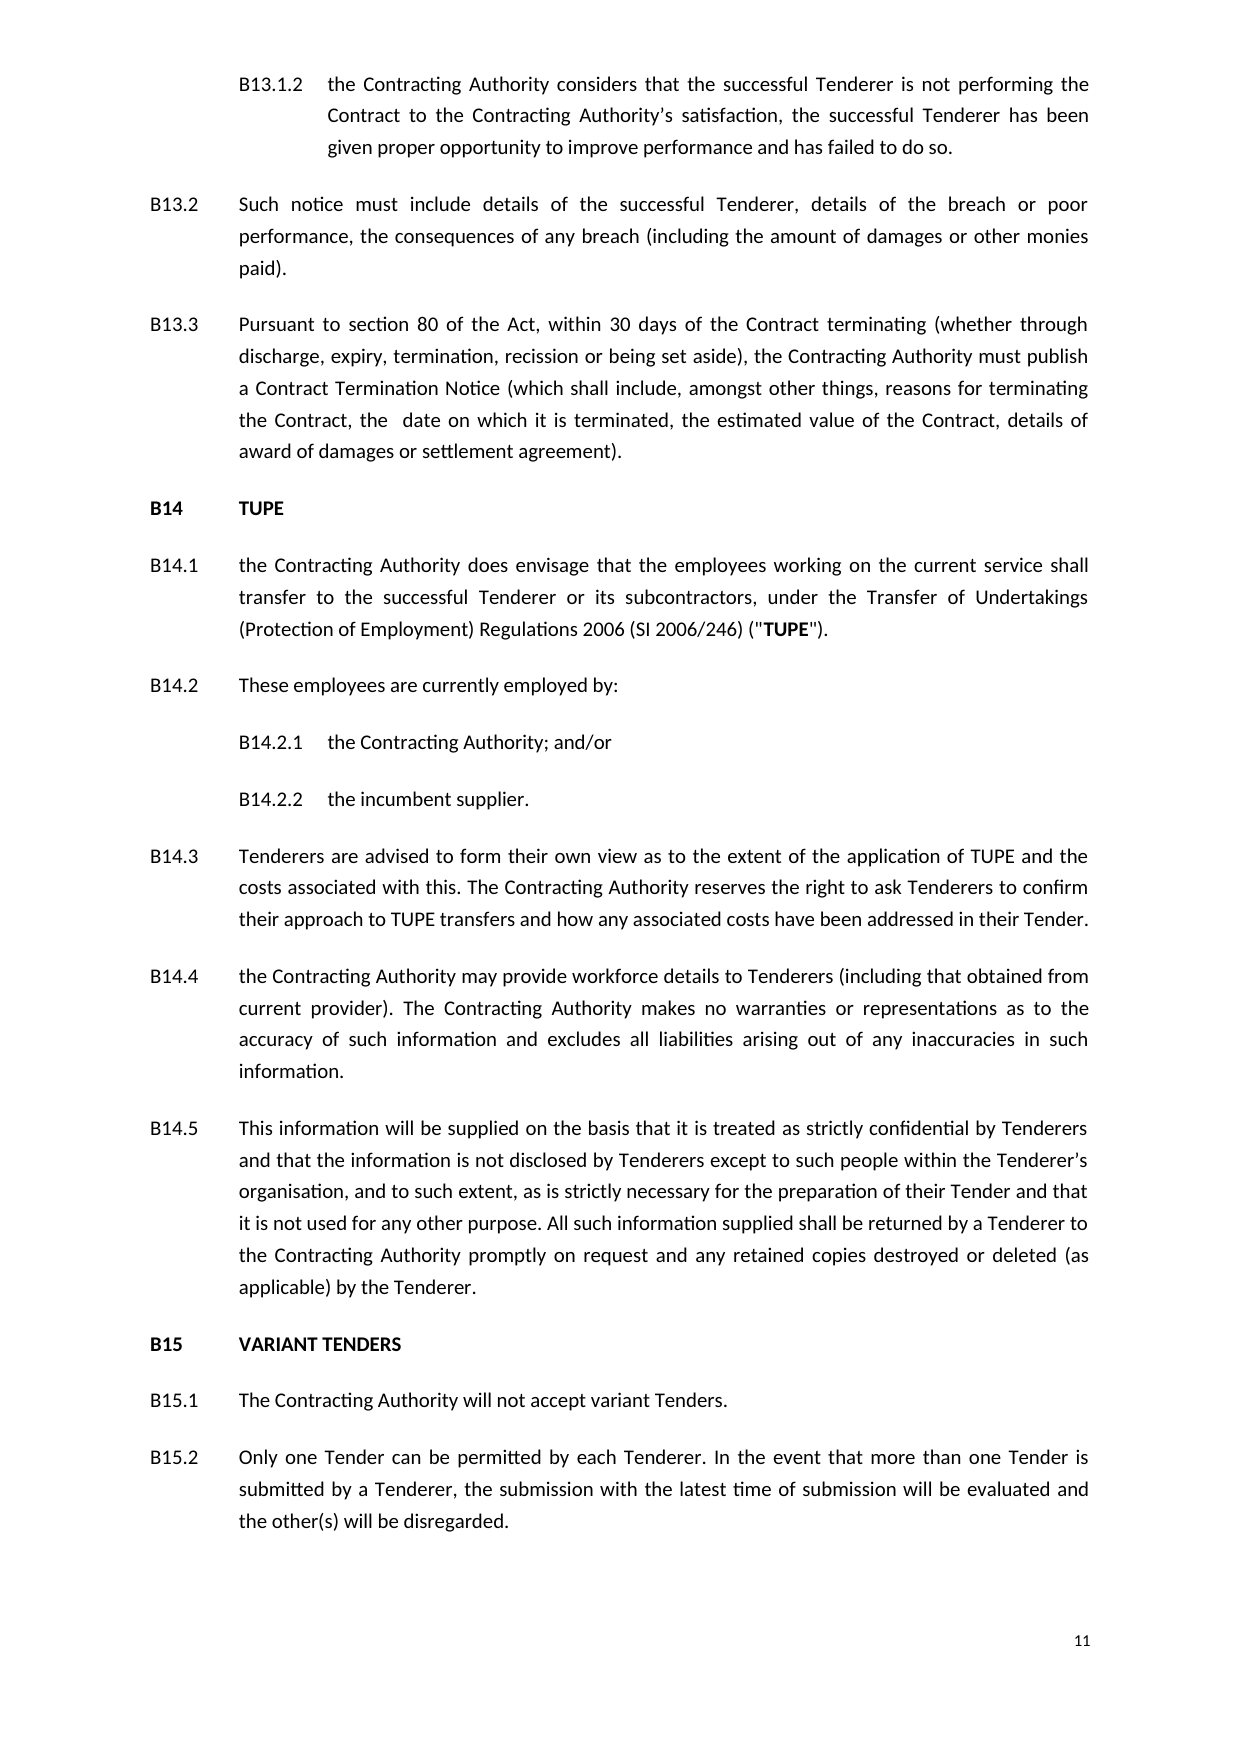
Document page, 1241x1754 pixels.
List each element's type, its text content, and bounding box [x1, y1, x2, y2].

text These employees are currently employed by: [150, 672, 1090, 698]
text Pursuant to section 80 of the Act, within 30 days of the Contract terminating (whether through discharge, expiry, termination, recission or being set aside), the Contracting Authority must publish a Contract Termination Notice (which shall include, amongst other things, reasons for terminating the Contract, the date on which it is terminated, the estimated value of the Contract, details of award of damages or settlement agreement). [150, 312, 1090, 464]
text This information will be supplied on the basis that it is treated as strictly confidential by Tenderers and that the information is not disclosed by Tenderers except to such people within the Tenderer’s organisation, and to such extent, as is strictly necessary for the preparation of their Tender and that it is not used for any other purpose. All such information supplied shall be returned by a Tenderer to the Contracting Authority promptly on request and any retained copies destroyed or deleted (as applicable) by the Tenderer. [150, 1115, 1090, 1299]
text Tenderers are advised to form their own view as to the extent of the application of TUPE and the costs associated with this. The Contracting Authority reserves the right to ask Tenderers to confirm their approach to TUPE transfers and how any associated costs have been addressed in their Tender. [150, 843, 1090, 932]
text the Contracting Authority does envisage that the employees working on the current service shall transfer to the successful Tenderer or its subcontractors, under the Transfer of Undertakings (Protection of Employment) Regulations 2006 (SI 2006/246) ("TUPE"). [150, 552, 1090, 641]
text the Contracting Authority may provide workforce details to Tenderers (including that obtained from current provider). The Contracting Authority makes no warranties or representations as to the accuracy of such information and excludes all liabilities arising out of any inaccuracies in such information. [150, 963, 1090, 1084]
text the Contracting Authority considers that the successful Tenderer is not performing the Contract to the Contracting Authority’s satisfaction, the successful Tenderer has been given proper opportunity to improve performance and has failed to do so. [239, 71, 1090, 160]
text The Contracting Authority will not accept variant Tenders. [150, 1388, 1090, 1413]
text Such notice must include details of the successful Tenderer, details of the breach or poor performance, the consequences of any breach (including the amount of damages or other monies paid). [150, 191, 1090, 280]
text Only one Tender can be permitted by each Tenderer. In the event that more than one Tender is submitted by a Tenderer, the submission with the latest time of submission will be evaluated and the other(s) will be disregarded. [150, 1444, 1090, 1533]
text the Contracting Authority; and/or [239, 729, 1090, 755]
subtitle TUPE [150, 495, 1090, 521]
text the incumbent supplier. [239, 786, 1090, 811]
subtitle Variant tenders [150, 1331, 1090, 1356]
